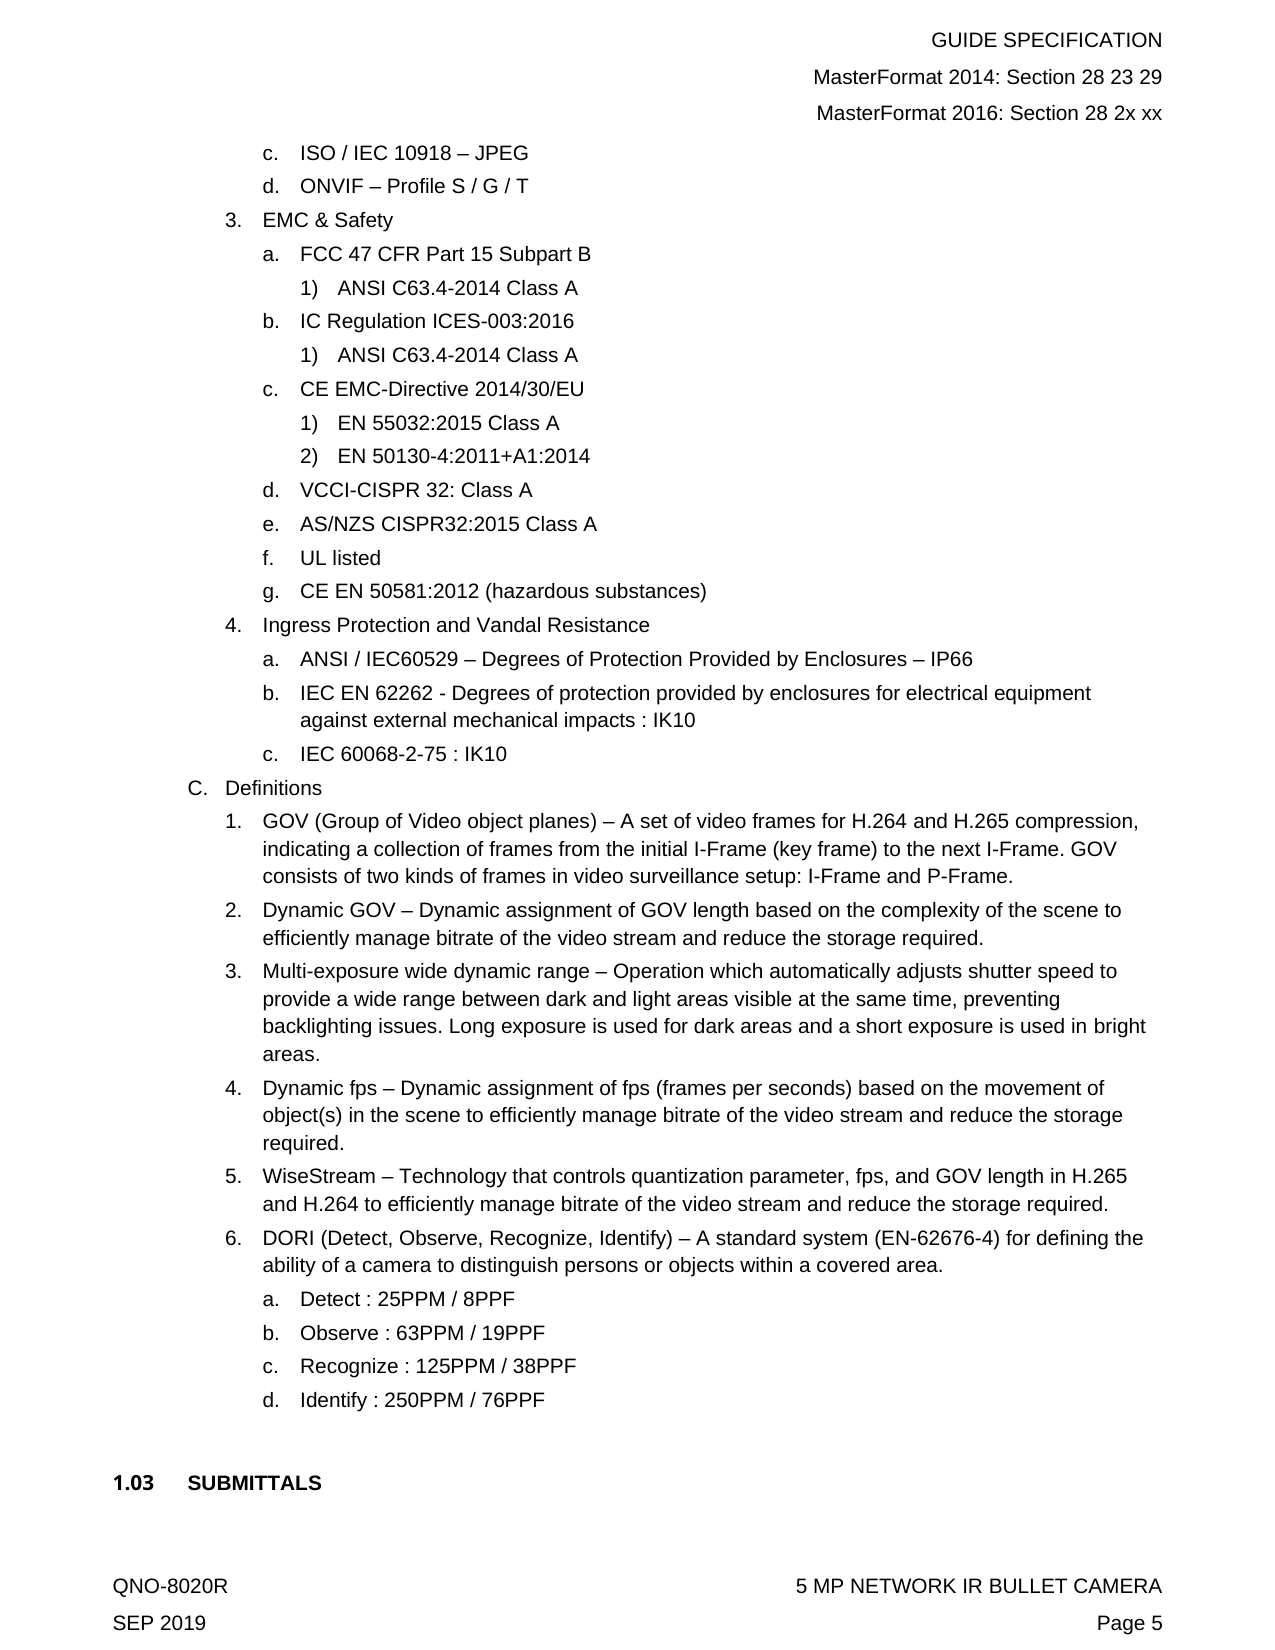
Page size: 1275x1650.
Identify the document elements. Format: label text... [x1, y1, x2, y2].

list CE EN 50581:2012 (hazardous substances) [262, 579, 1162, 603]
list UL listed [262, 546, 1162, 569]
list WiseStream – Technology that controls quantization parameter, fps, and GOV length in H.265 and H.264 to efficiently manage bitrate of the video stream and reduce the storage required. [225, 1164, 1162, 1216]
list CE EMC-Directive 2014/30/EU [262, 377, 1162, 401]
list Multi-exposure wide dynamic range – Operation which automatically adjusts shutter speed to provide a wide range between dark and light areas visible at the same time, preventing backlighting issues. Long exposure is used for dark areas and a short exposure is used in bright areas. [225, 959, 1162, 1066]
list SUBMITTALS [112, 1468, 1162, 1497]
list VCCI-CISPR 32: Class A [262, 478, 1162, 502]
list ANSI C63.4-2014 Class A [300, 343, 1162, 367]
list ISO / IEC 10918 – JPEG [262, 141, 1162, 164]
list DORI (Detect, Observe, Recognize, Identify) – A standard system (EN-62676-4) for defining the ability of a camera to distinguish persons or objects within a covered area. [225, 1226, 1162, 1277]
list GOV (Group of Video object planes) – A set of video frames for H.264 and H.265 compression, indicating a collection of frames from the initial I-Frame (key frame) to the next I-Frame. GOV consists of two kinds of frames in video surveillance setup: I-Frame and P-Frame. [225, 809, 1162, 888]
list Detect : 25PPM / 8PPF [262, 1287, 1162, 1311]
list Observe : 63PPM / 19PPF [262, 1321, 1162, 1344]
list Dynamic fps – Dynamic assignment of fps (frames per seconds) based on the movement of object(s) in the scene to efficiently manage bitrate of the video stream and reduce the storage required. [225, 1076, 1162, 1154]
list Definitions [187, 776, 1162, 799]
list EMC & Safety [225, 208, 1162, 232]
list AS/NZS CISPR32:2015 Class A [262, 512, 1162, 536]
list EN 50130-4:2011+A1:2014 [300, 444, 1162, 468]
list IEC 60068-2-75 : IK10 [262, 742, 1162, 766]
list ANSI / IEC60529 – Degrees of Protection Provided by Enclosures – IP66 [262, 647, 1162, 671]
list ANSI C63.4-2014 Class A [300, 276, 1162, 299]
list FCC 47 CFR Part 15 Subpart B [262, 242, 1162, 266]
list ONVIF – Profile S / G / T [262, 174, 1162, 198]
list Ingress Protection and Vandal Resistance [225, 613, 1162, 637]
list EN 55032:2015 Class A [300, 411, 1162, 434]
list IEC EN 62262 - Degrees of protection provided by enclosures for electrical equipment against external mechanical impacts : IK10 [262, 681, 1162, 732]
list Dynamic GOV – Dynamic assignment of GOV length based on the complexity of the scene to efficiently manage bitrate of the video stream and reduce the storage required. [225, 898, 1162, 949]
list Identify : 250PPM / 76PPF [262, 1388, 1162, 1412]
list IC Regulation ICES-003:2016 [262, 309, 1162, 333]
list Recognize : 125PPM / 38PPF [262, 1354, 1162, 1378]
